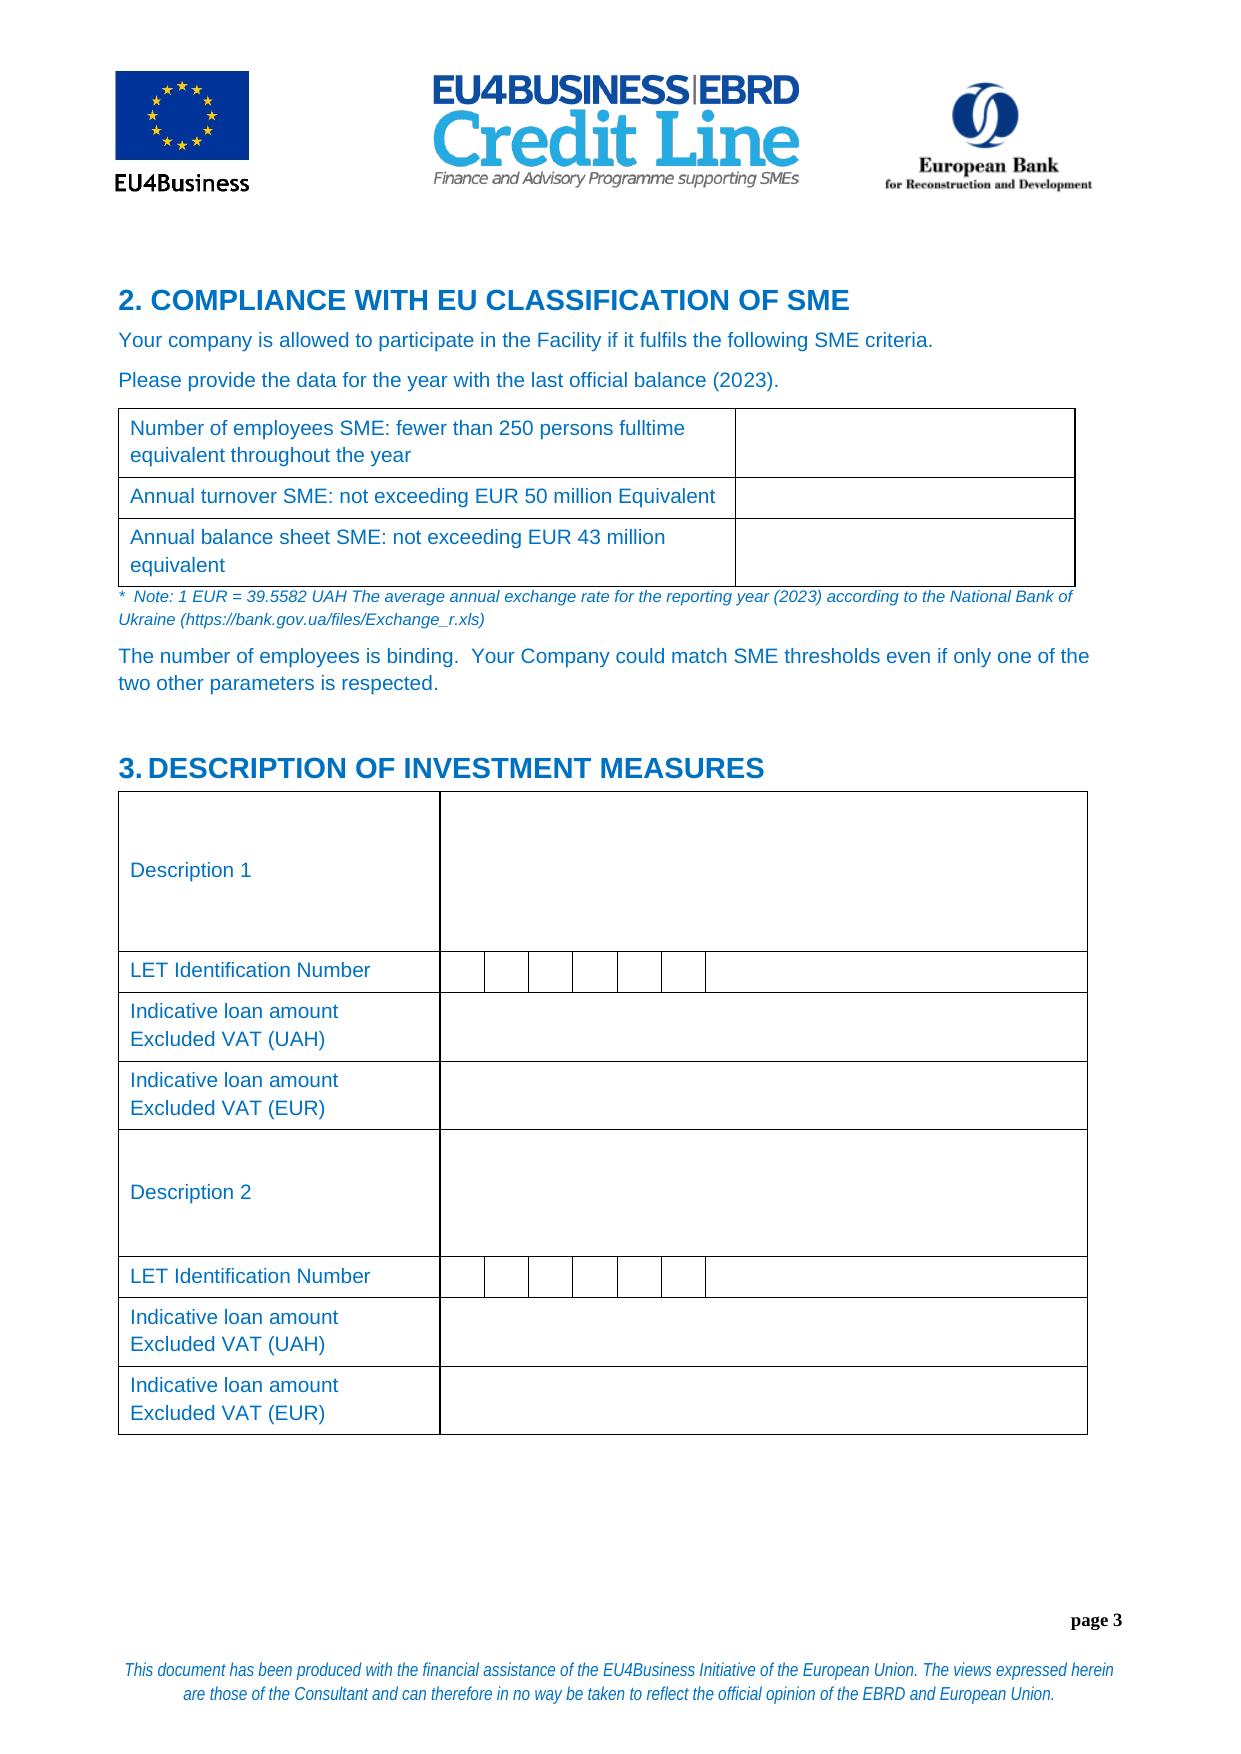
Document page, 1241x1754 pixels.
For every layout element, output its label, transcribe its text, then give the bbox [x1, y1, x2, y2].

table_cell [441, 1367, 1087, 1434]
table_header [736, 409, 1074, 477]
table_cell Description 2 [119, 1130, 439, 1256]
picture [852, 66, 1120, 207]
text Please provide the data for the year with the last official balance (2023). [118, 368, 1122, 392]
subtitle 2. COMPLIANCE WITH EU CLASSIFICATION OF SME [118, 283, 1122, 317]
text Your company is allowed to participate in the Facility if it fulfils the following SME criteria. [118, 328, 1122, 352]
table_cell [441, 993, 1087, 1061]
picture [422, 57, 810, 198]
table_cell [573, 952, 617, 992]
table_cell [485, 952, 528, 992]
table_cell [662, 952, 705, 992]
table_cell [441, 1257, 484, 1297]
table_header [441, 792, 1087, 951]
table_cell [441, 1062, 1087, 1129]
table_cell [736, 478, 1074, 518]
text The number of employees is binding. Your Company could match SME thresholds even if only one of the two other parameters is respected. [118, 644, 1122, 695]
table_cell Indicative loan amount Excluded VAT (EUR) [119, 1367, 439, 1434]
table_cell Indicative loan amount Excluded VAT (UAH) [119, 993, 439, 1061]
table_cell Indicative loan amount Excluded VAT (EUR) [119, 1062, 439, 1129]
table_cell [706, 952, 1087, 992]
table_cell [485, 1257, 528, 1297]
table_cell Annual turnover SME: not exceeding EUR 50 million Equivalent [119, 478, 735, 518]
table_cell LET Identification Number [119, 1257, 439, 1297]
table_cell [573, 1257, 617, 1297]
table_cell [529, 952, 572, 992]
table_cell [441, 1130, 1087, 1256]
table_cell [736, 519, 1074, 586]
table_cell [441, 1298, 1087, 1366]
table_cell [662, 1257, 705, 1297]
table_cell [706, 1257, 1087, 1297]
table_cell [441, 952, 484, 992]
table_cell Annual balance sheet SME: not exceeding EUR 43 million equivalent [119, 519, 735, 586]
table_header Number of employees SME: fewer than 250 persons fulltime equivalent throughout the year [119, 409, 735, 477]
table_cell Indicative loan amount Excluded VAT (UAH) [119, 1298, 439, 1366]
table_cell [618, 1257, 661, 1297]
table_cell [529, 1257, 572, 1297]
table_header Description 1 [119, 792, 439, 951]
table_cell [618, 952, 661, 992]
table_cell LET Identification Number [119, 952, 439, 992]
text DESCRIPTION OF INVESTMENT MEASURES [118, 751, 1122, 785]
picture [112, 67, 252, 198]
text * Note: 1 EUR = 39.5582 UAH The average annual exchange rate for the reporting year (2023) according to the National Bank of Ukraine (https://bank.gov.ua/files/Exchange_r.xls) [118, 587, 1122, 628]
